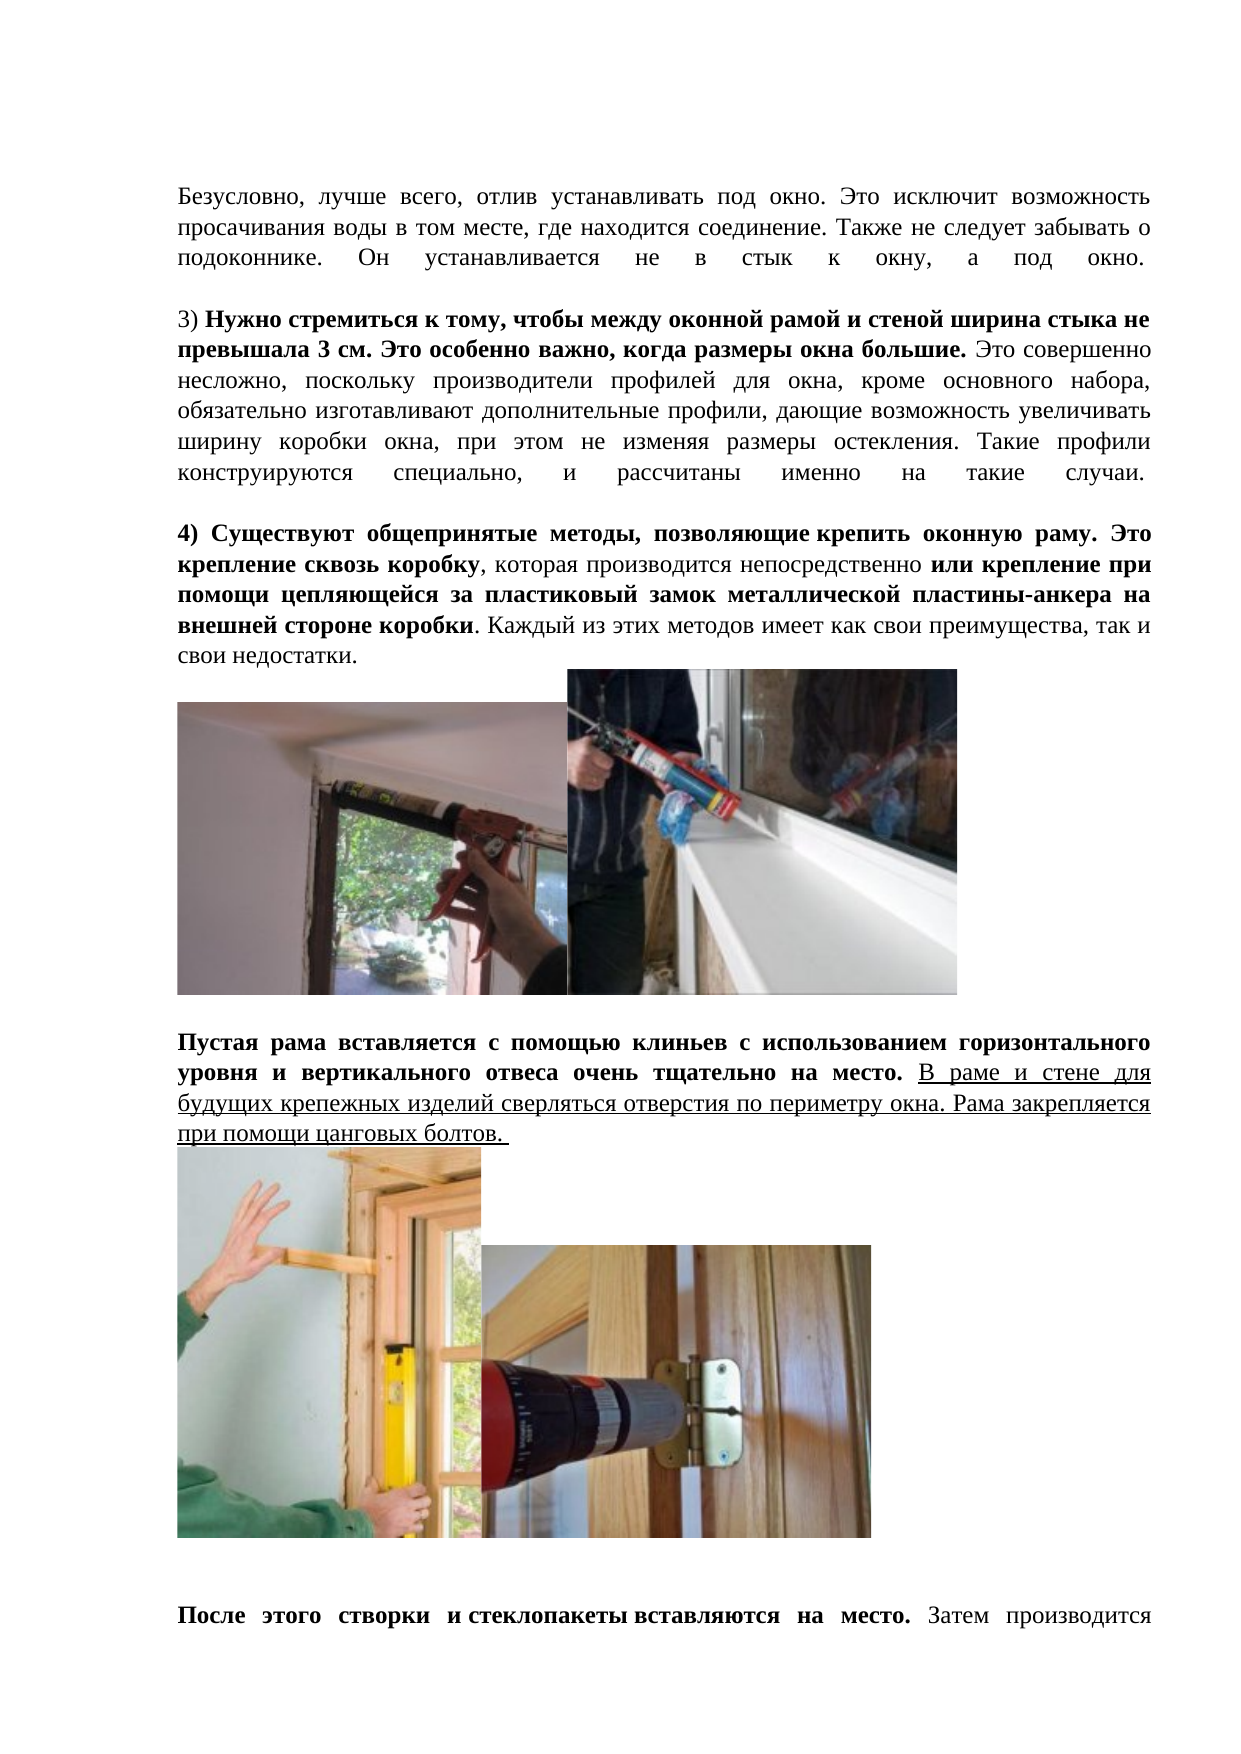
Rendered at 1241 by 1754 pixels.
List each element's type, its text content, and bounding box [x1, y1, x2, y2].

text Безусловно, лучше всего, отлив устанавливать под окно. Это исключит возможность просачивания воды в том месте, где находится соединение. Также не следует забывать о подоконнике. Он устанавливается не в стык к окну, а под окно. [177, 118, 1152, 302]
picture [177, 1147, 872, 1538]
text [177, 1537, 1152, 1629]
picture [177, 669, 958, 995]
text Пустая рама вставляется с помощью клиньев с использованием горизонтального уровня и вертикального отвеса очень тщательно на место. В раме и стене для будущих крепежных изделий сверляться отверстия по периметру окна. Рама закрепляется при помощи цанговых болтов. [177, 994, 1152, 1147]
text 3) Нужно стремиться к тому, чтобы между оконной рамой и стеной ширина стыка не превышала 3 см. Это особенно важно, когда размеры окна большие. Это совершенно несложно, поскольку производители профилей для окна, кроме основного набора, обязательно изготавливают дополнительные профили, дающие возможность увеличивать ширину коробки окна, при этом не изменяя размеры остекления. Такие профили конструируются специально, и рассчитаны именно на такие случаи. 4) Существуют общепринятые методы, позволяющие крепить оконную раму. Это крепление сквозь коробку, которая производится непосредственно или крепление при помощи цепляющейся за пластиковый замок металлической пластины-анкера на внешней стороне коробки. Каждый из этих методов имеет как свои преимущества, так и свои недостатки. [177, 302, 1152, 669]
